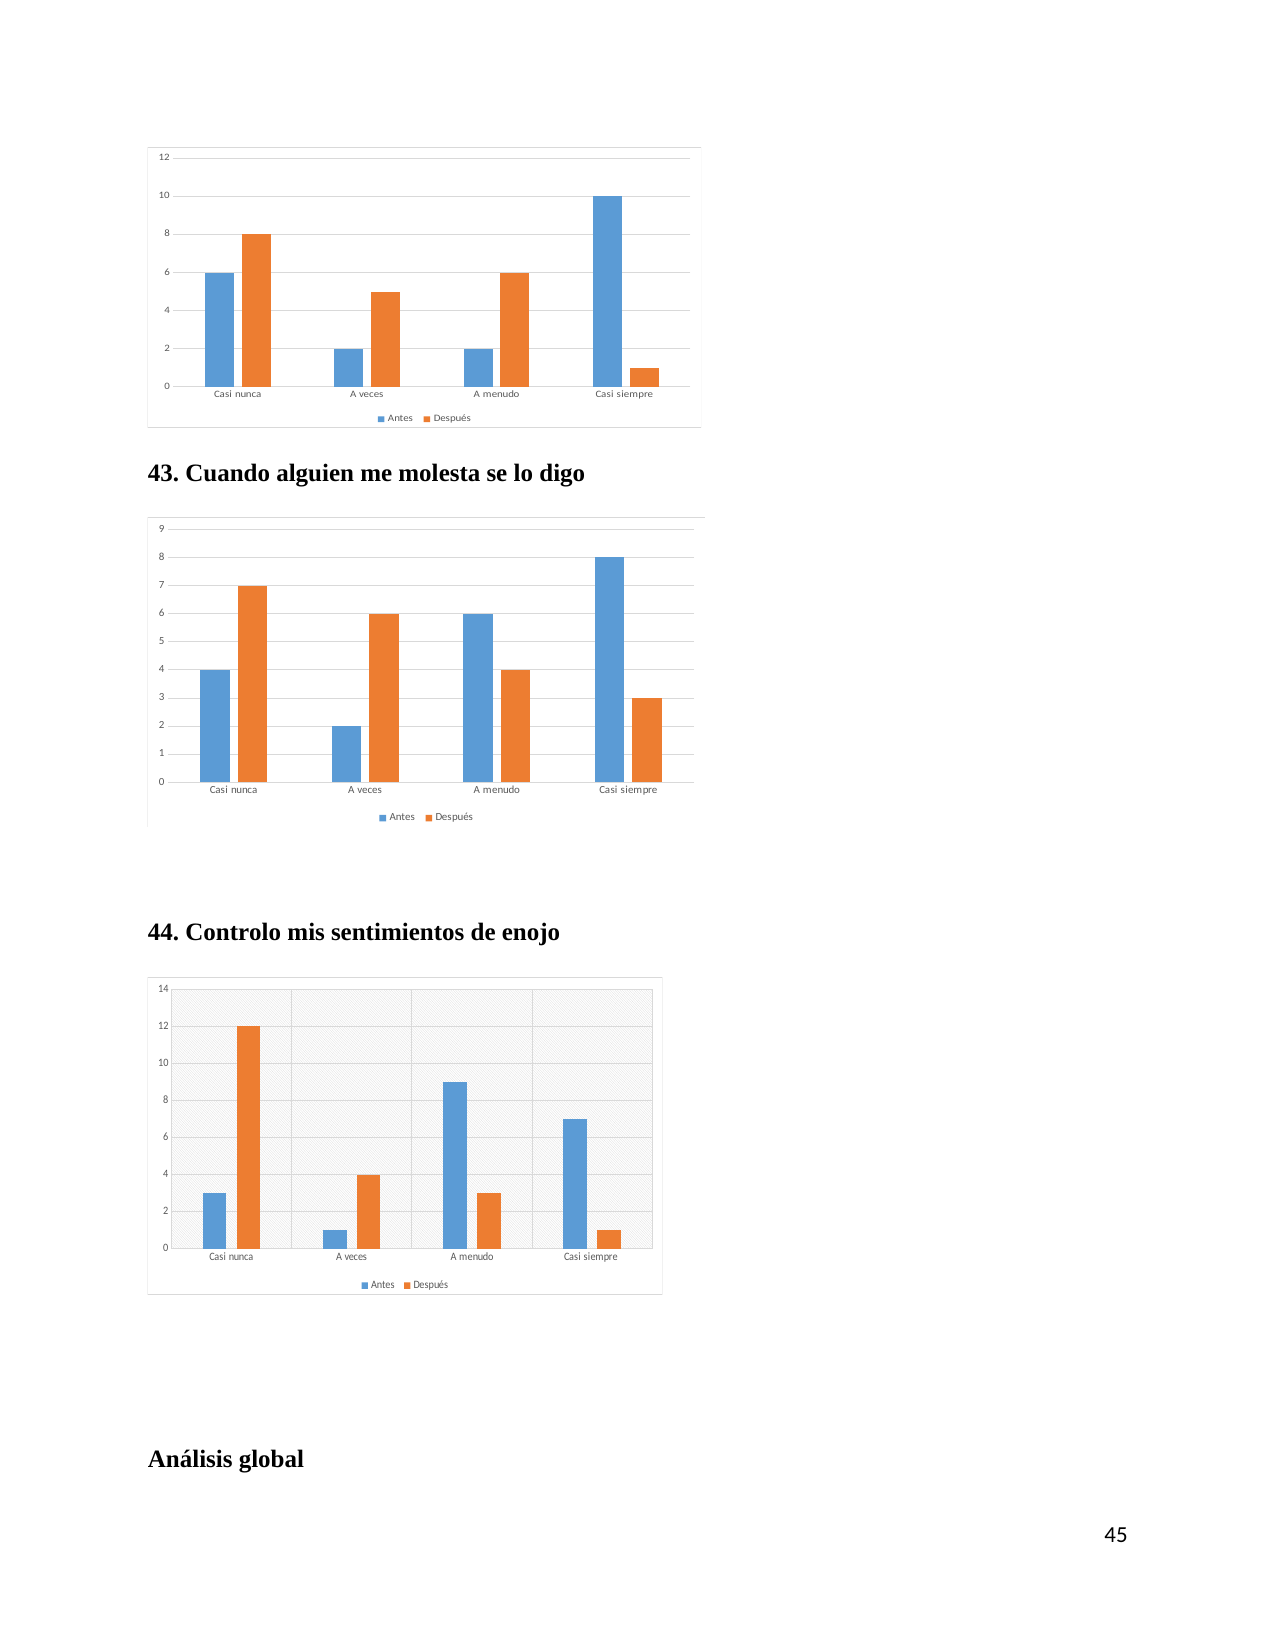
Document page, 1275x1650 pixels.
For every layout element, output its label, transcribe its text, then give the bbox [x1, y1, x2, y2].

text Análisis global [148, 1444, 1127, 1473]
text 44. Controlo mis sentimientos de enojo [148, 917, 1127, 946]
text 43. Cuando alguien me molesta se lo digo [148, 458, 1127, 487]
